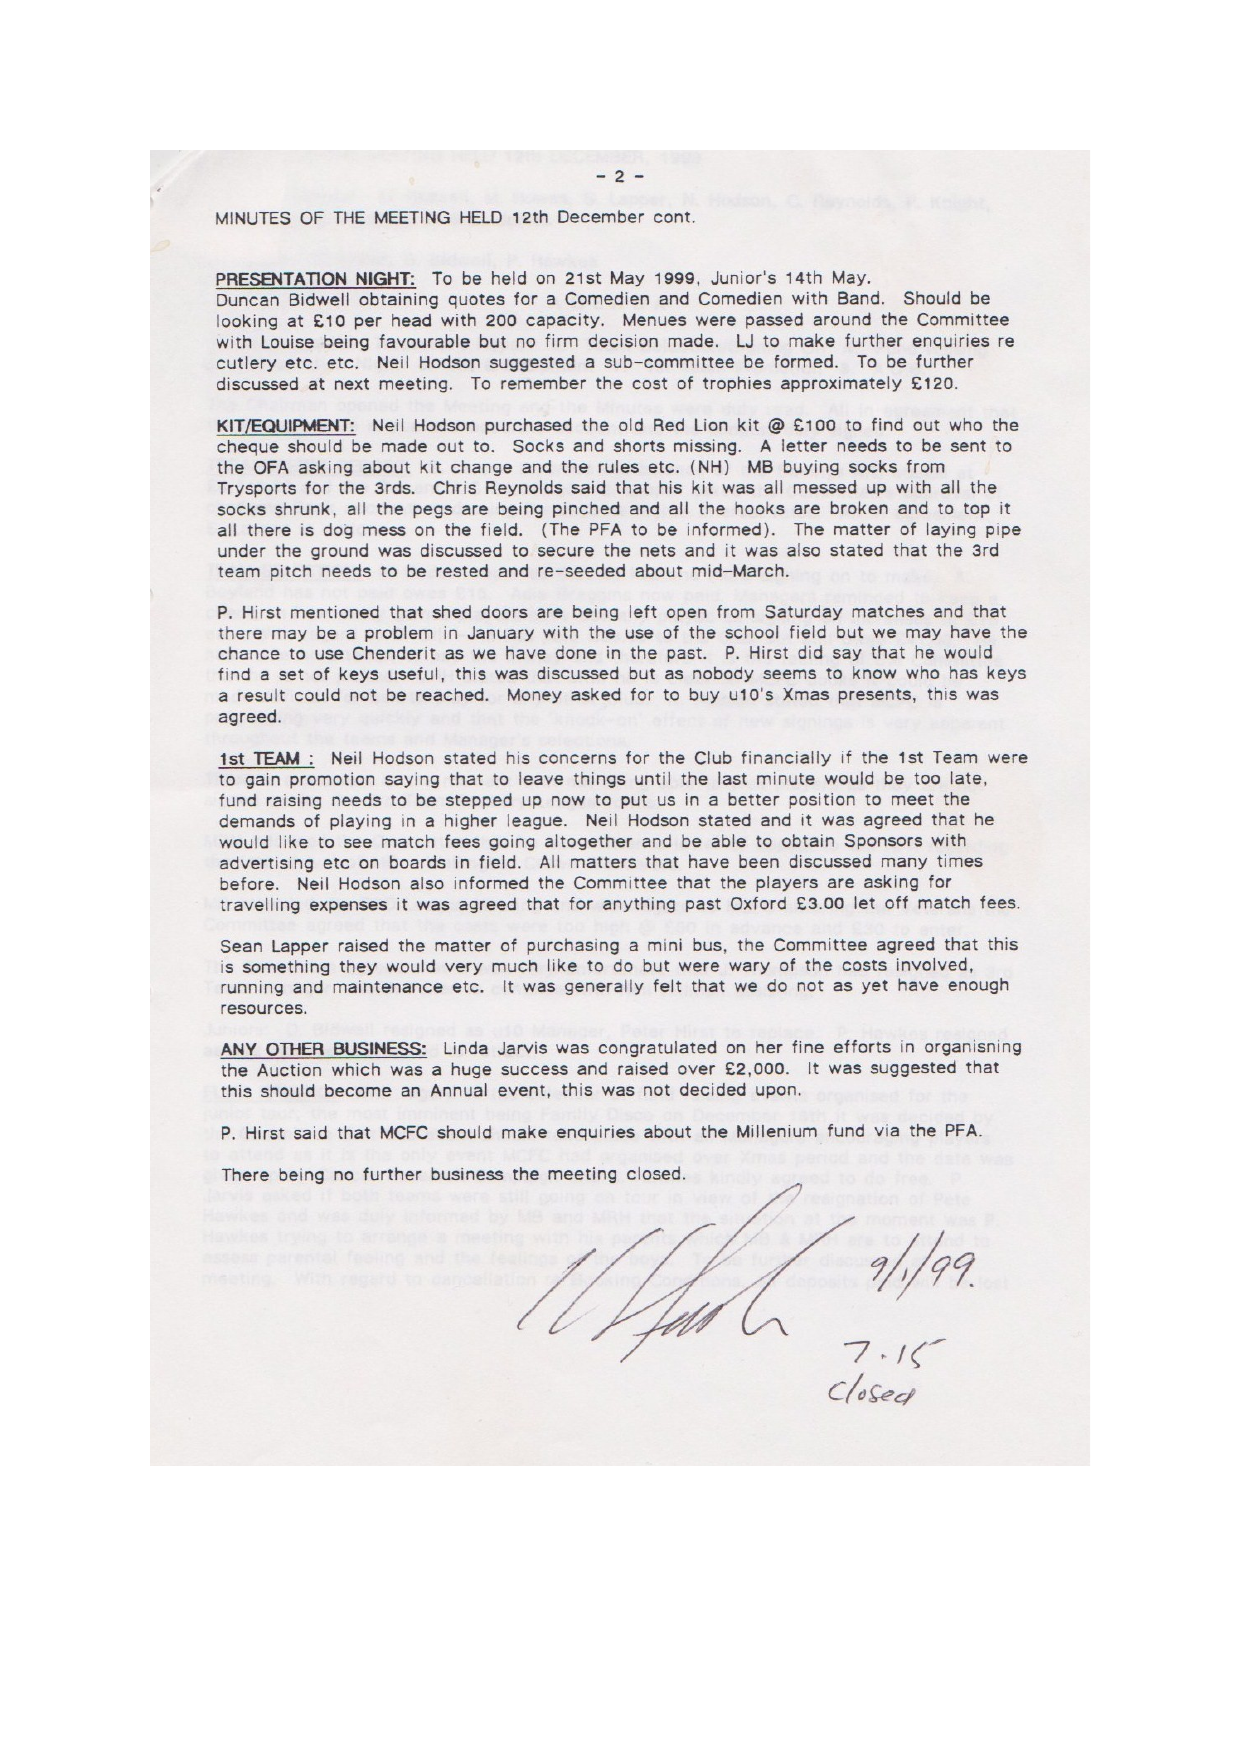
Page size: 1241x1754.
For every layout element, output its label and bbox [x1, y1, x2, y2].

picture [150, 150, 1091, 1466]
